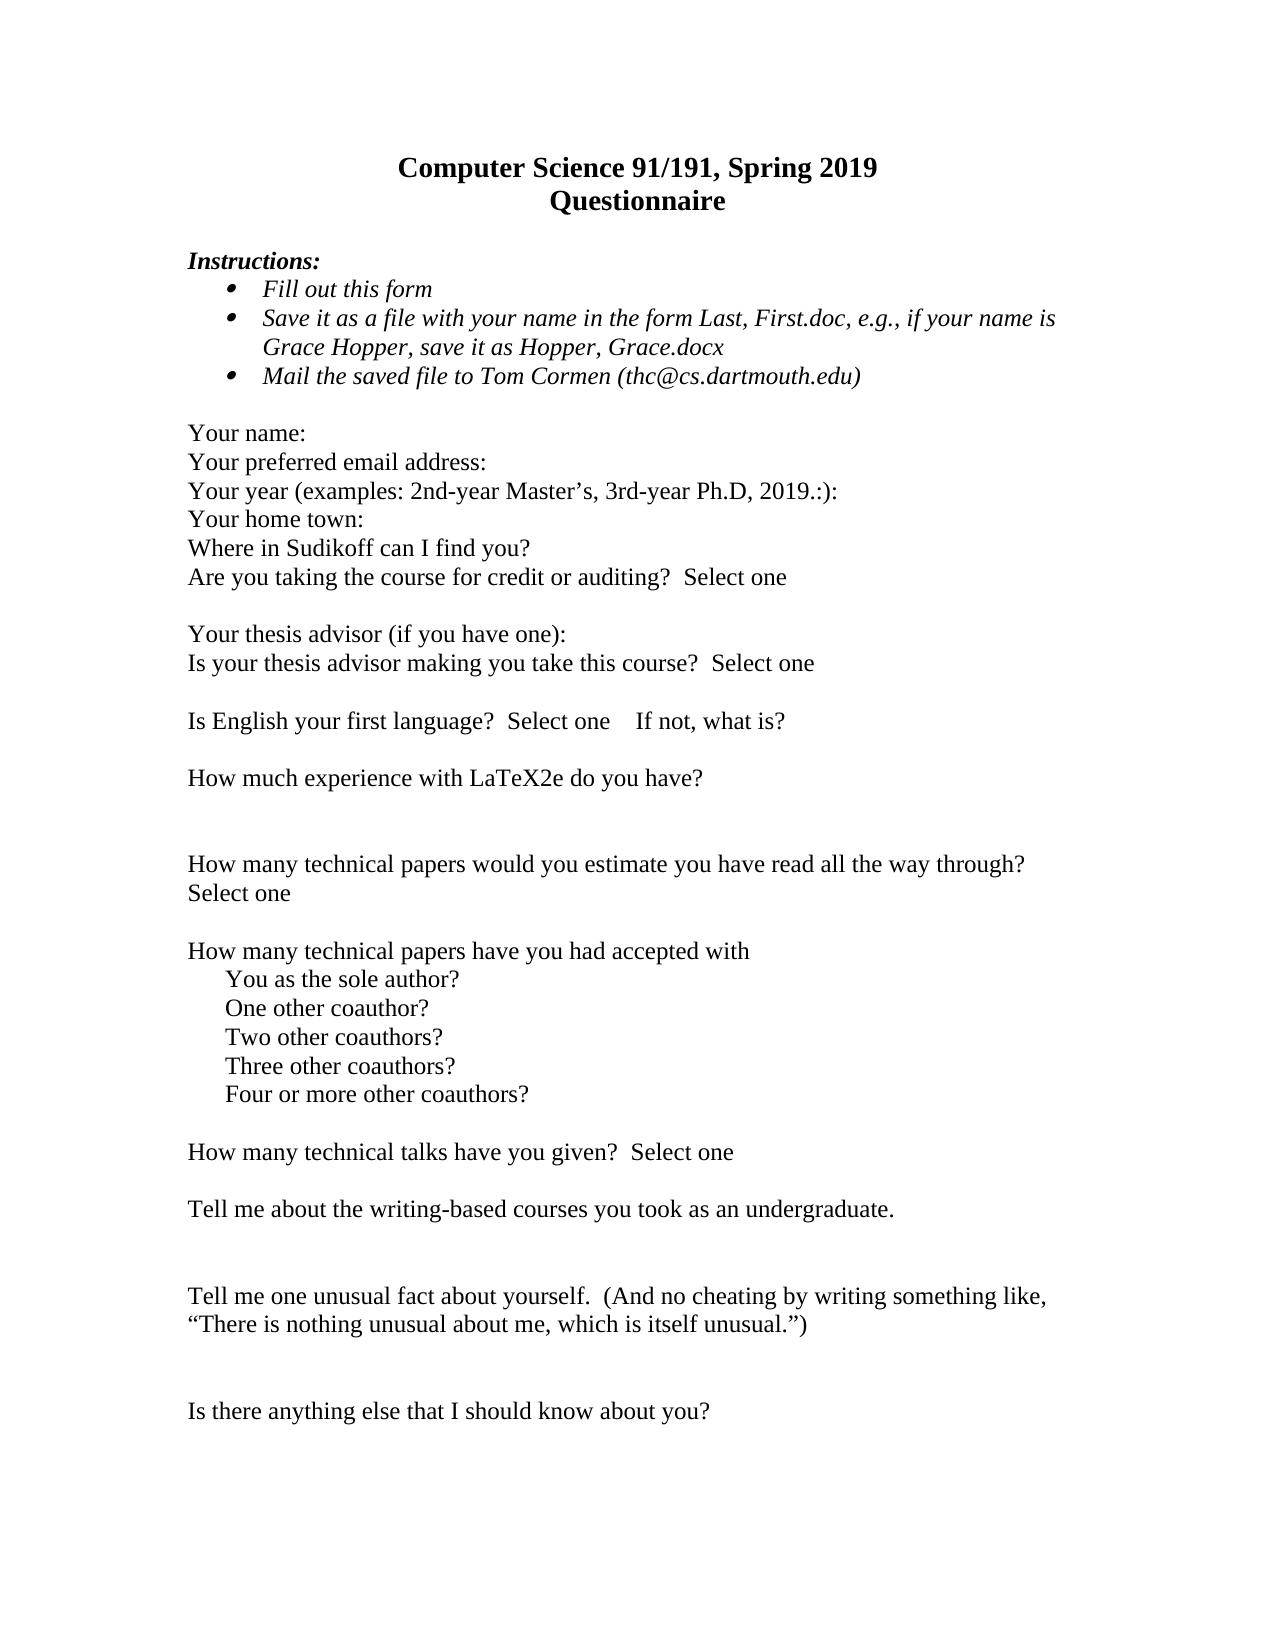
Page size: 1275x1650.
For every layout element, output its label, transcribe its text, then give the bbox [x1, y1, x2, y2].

text Two other coauthors? [187, 1022, 1087, 1051]
text Your home town: [187, 504, 1087, 533]
text How many technical talks have you given? [187, 1137, 1087, 1166]
text How much experience with LaTeX2e do you have? [187, 763, 1087, 792]
text Four or more other coauthors? [187, 1079, 1087, 1108]
text Three other coauthors? [187, 1051, 1087, 1079]
text You as the sole author? [187, 964, 1087, 993]
text One other coauthor? [187, 993, 1087, 1022]
text Your year (examples: 2nd-year Master’s, 3rd-year Ph.D, 2019.:): [187, 476, 1087, 504]
list Mail the saved file to Tom Cormen (thc@cs.dartmouth.edu) [225, 361, 1087, 389]
text Questionnaire [187, 183, 1087, 217]
text Is your thesis advisor making you take this course? [187, 648, 1087, 677]
text Your preferred email address: [187, 447, 1087, 476]
text How many technical papers would you estimate you have read all the way through? [187, 849, 1087, 907]
text Computer Science 91/191, Spring 2019 [187, 150, 1087, 183]
text Is English your first language? If not, what is? [187, 706, 1087, 734]
text Your name: [187, 418, 1087, 447]
text Are you taking the course for credit or auditing? [187, 562, 1087, 591]
text Is there anything else that I should know about you? [187, 1396, 1087, 1424]
list Save it as a file with your name in the form Last, First.doc, e.g., if your name is Grace Hopper, save it as Hopper, Grace.docx [225, 303, 1087, 361]
text Tell me one unusual fact about yourself. (And no cheating by writing something like, “There is nothing unusual about me, which is itself unusual.”) [187, 1281, 1087, 1338]
text How many technical papers have you had accepted with [187, 936, 1087, 964]
text Your thesis advisor (if you have one): [187, 619, 1087, 648]
text Where in Sudikoff can I find you? [187, 533, 1087, 562]
list Fill out this form [225, 274, 1087, 303]
text Instructions: [187, 246, 1087, 274]
text Tell me about the writing-based courses you took as an undergraduate. [187, 1194, 1087, 1223]
